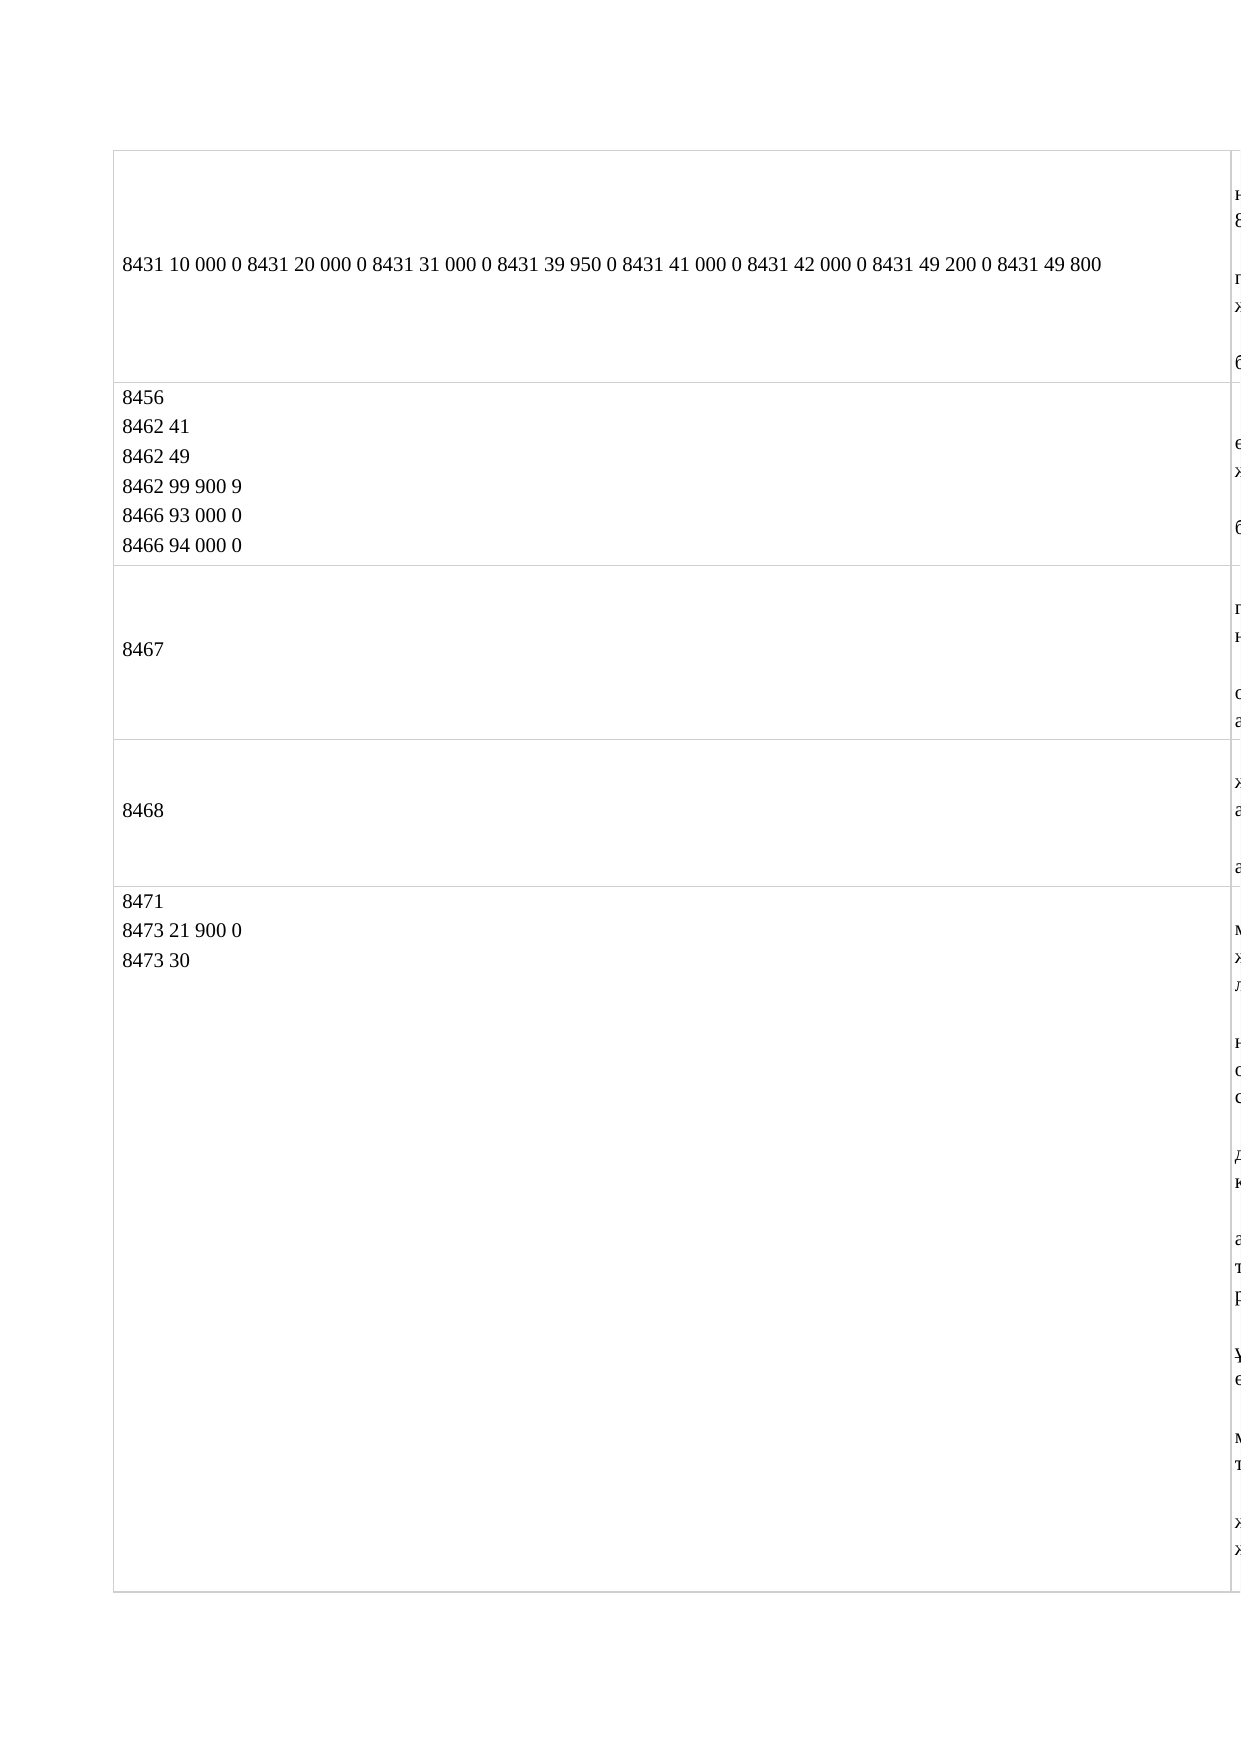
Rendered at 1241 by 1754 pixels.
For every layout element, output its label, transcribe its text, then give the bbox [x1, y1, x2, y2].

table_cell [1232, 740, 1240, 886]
table_header 8431 10 000 0 8431 20 000 0 8431 31 000 0 8431 39 950 0 8431 41 000 0 8431 42 000 0 8431 49 200 0 8431 49 800 [114, 151, 1230, 382]
table_cell 8467 [114, 566, 1230, 739]
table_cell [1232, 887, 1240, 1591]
table_cell 8456 8462 41 8462 49 8462 99 900 9 8466 93 000 0 8466 94 000 0 [114, 383, 1230, 564]
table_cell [114, 887, 1230, 1591]
table_cell 8468 [114, 740, 1230, 886]
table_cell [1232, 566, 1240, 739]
